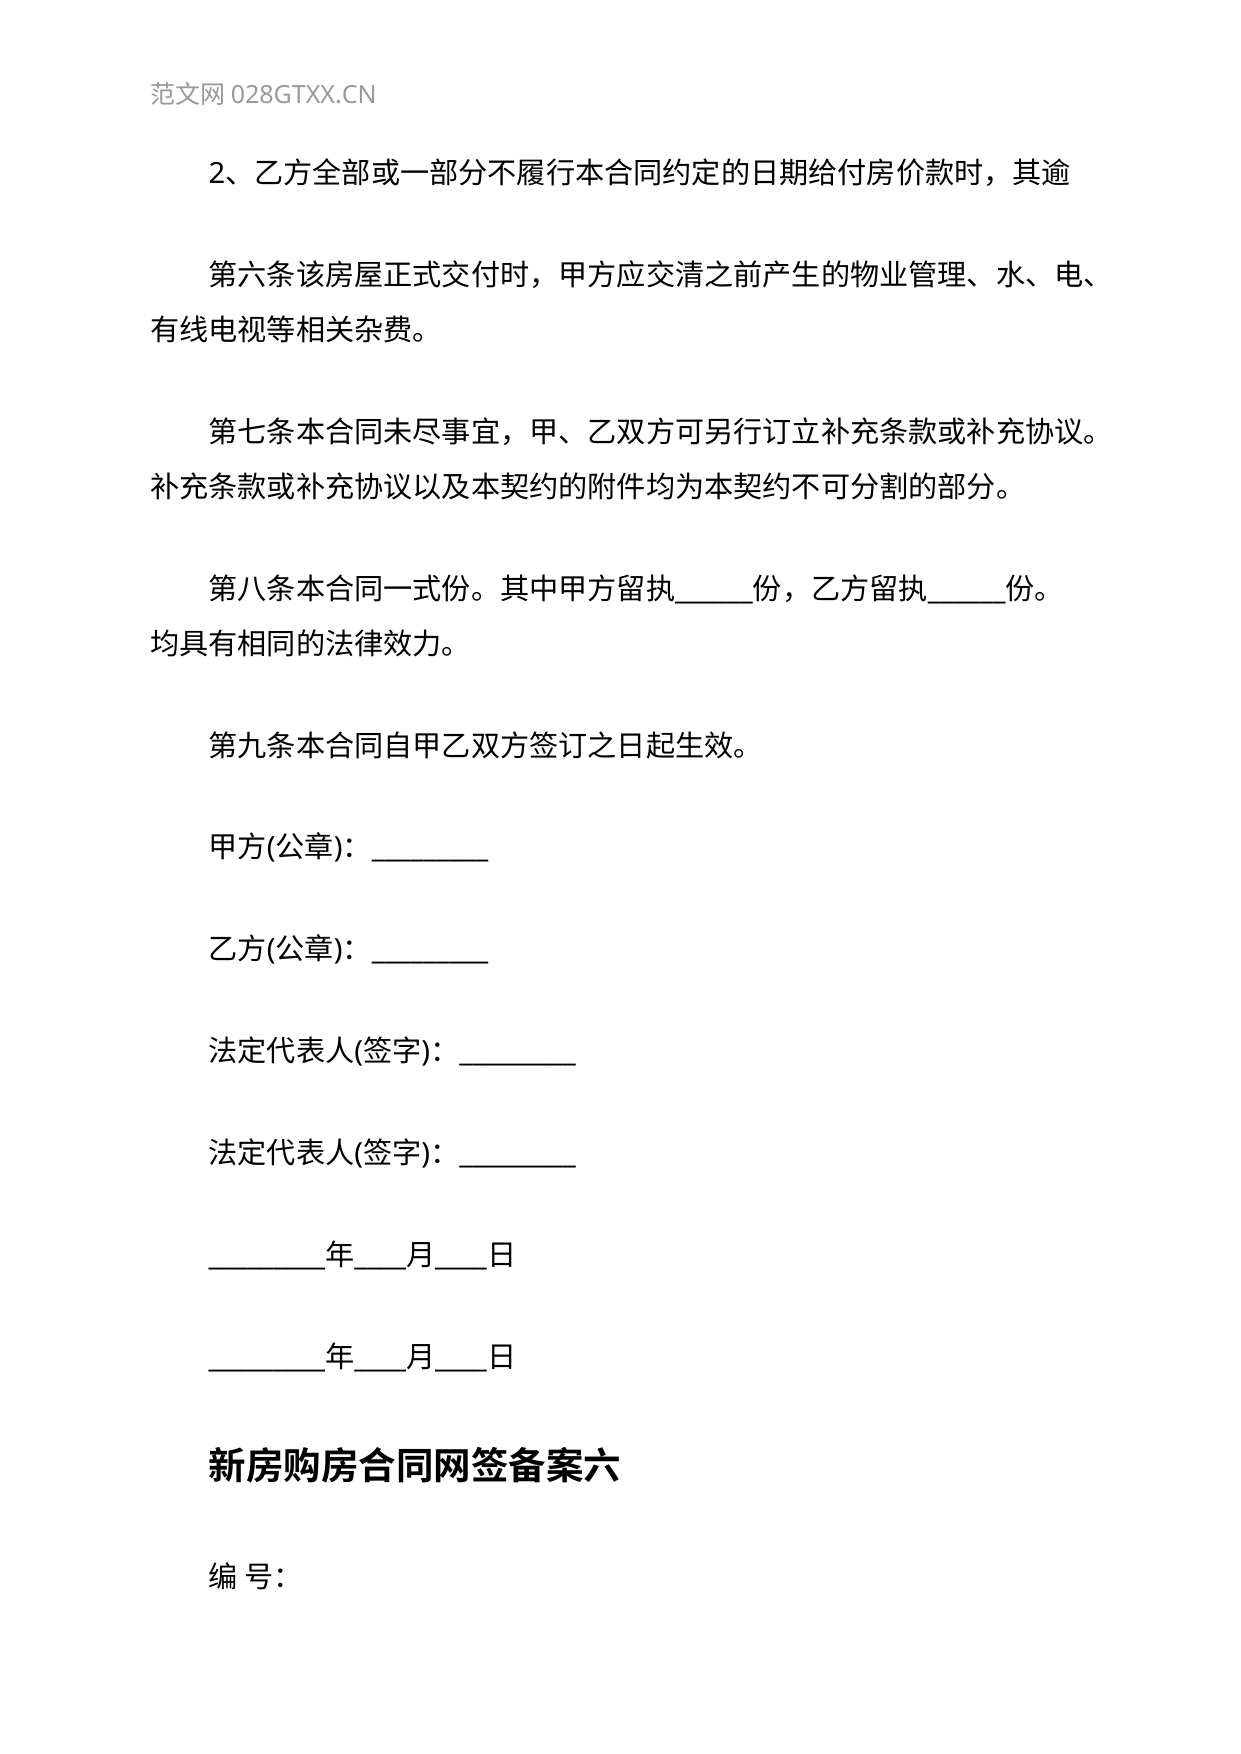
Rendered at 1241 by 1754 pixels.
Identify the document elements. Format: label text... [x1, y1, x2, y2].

text 第九条本合同自甲乙双方签订之日起生效。 [150, 722, 1090, 764]
text 编 号： [150, 1553, 1090, 1595]
text 第七条本合同未尽事宜，甲、乙双方可另行订立补充条款或补充协议。补充条款或补充协议以及本契约的附件均为本契约不可分割的部分。 [150, 409, 1090, 506]
text 新房购房合同网签备案六 [150, 1436, 1090, 1490]
text 第六条该房屋正式交付时，甲方应交清之前产生的物业管理、水、电、有线电视等相关杂费。 [150, 252, 1090, 349]
text 2、乙方全部或一部分不履行本合同约定的日期给付房价款时，其逾 [150, 150, 1090, 192]
text _________年____月____日 [150, 1334, 1090, 1376]
text 第八条本合同一式份。其中甲方留执______份，乙方留执______份。均具有相同的法律效力。 [150, 565, 1090, 663]
text 甲方(公章)：_________ [150, 824, 1090, 866]
text 乙方(公章)：_________ [150, 926, 1090, 968]
text 法定代表人(签字)：_________ [150, 1130, 1090, 1172]
text _________年____月____日 [150, 1232, 1090, 1274]
text 法定代表人(签字)：_________ [150, 1028, 1090, 1070]
